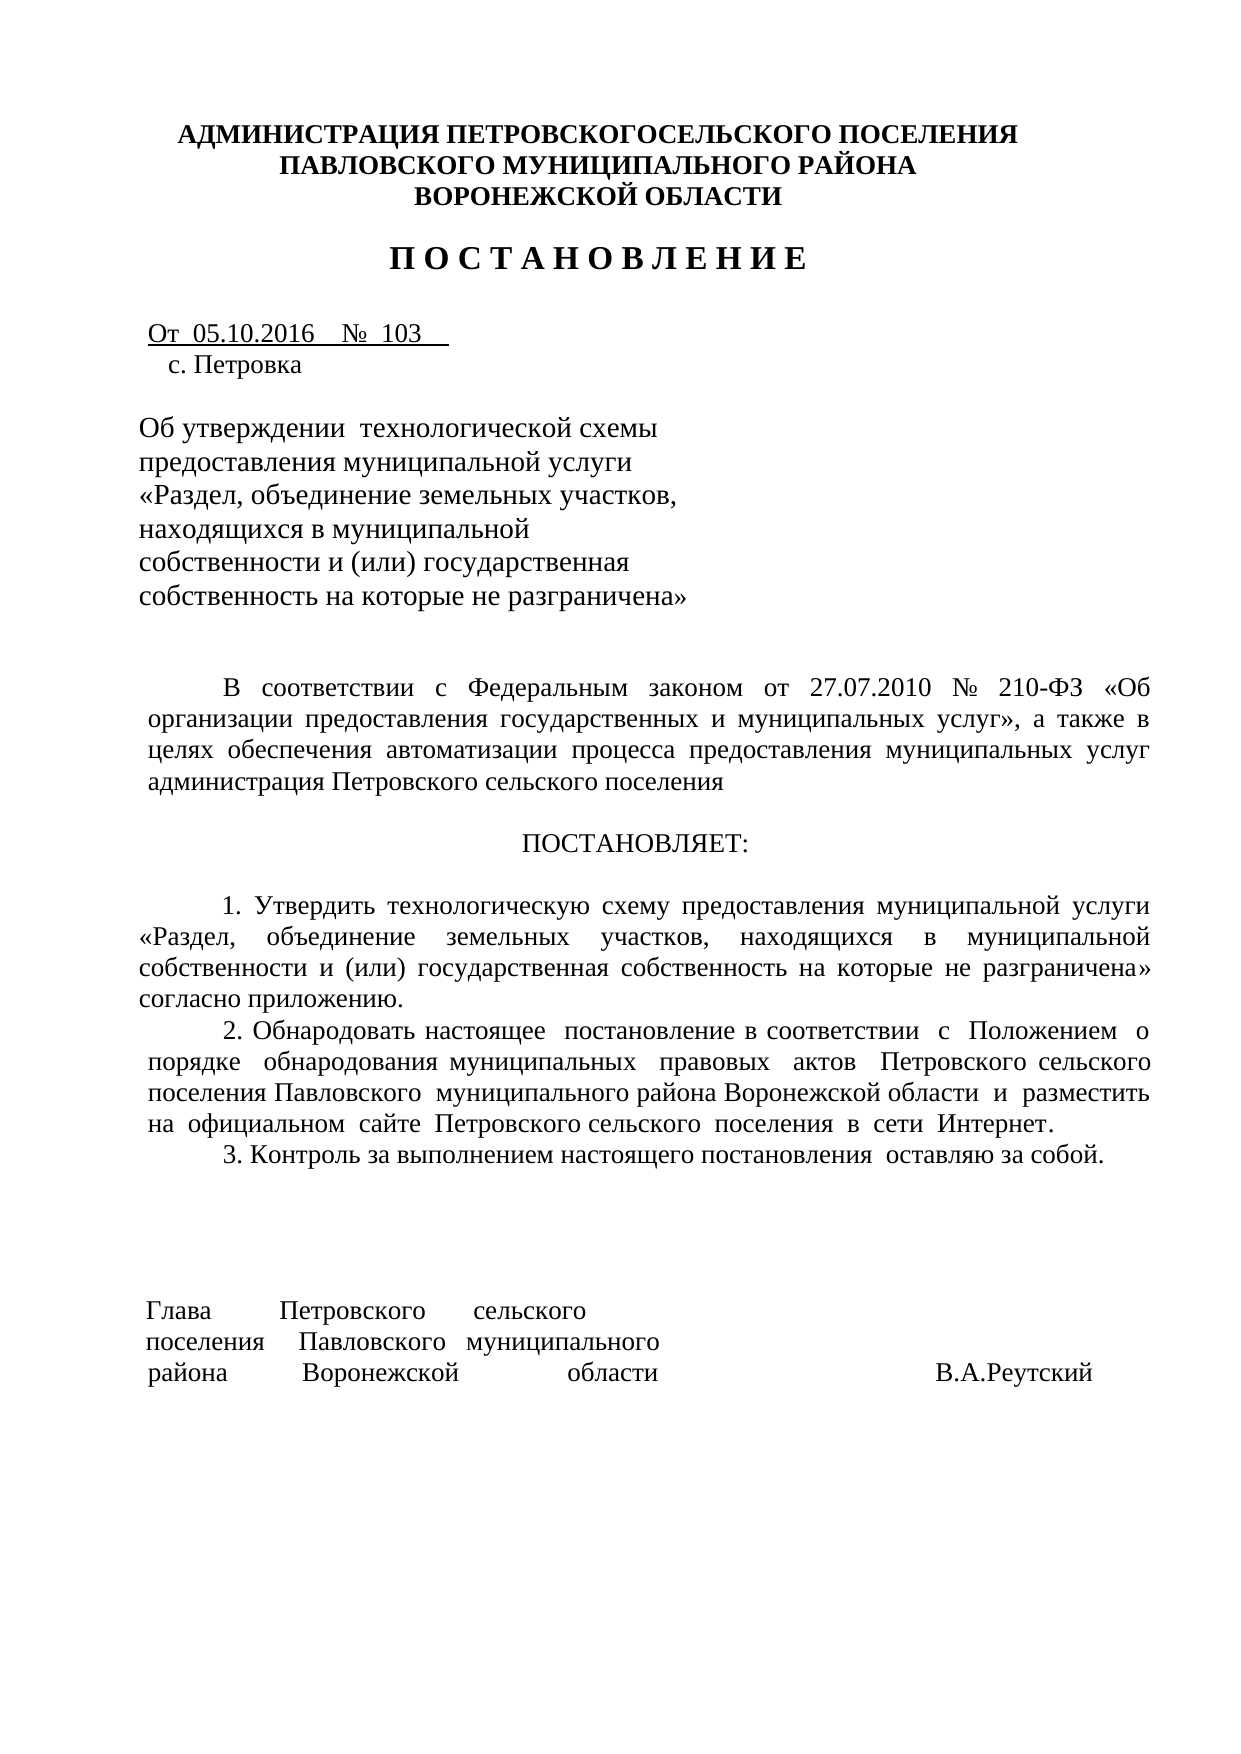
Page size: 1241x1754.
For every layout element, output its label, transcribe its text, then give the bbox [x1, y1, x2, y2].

text ПАВЛОВСКОГО МУНИЦИПАЛЬНОГО РАЙОНА [44, 149, 1152, 180]
text поселения Павловского муниципального [44, 1325, 1152, 1356]
text От 05.10.2016 №_103__ [44, 317, 1152, 348]
text Об утверждении технологической схемы предоставления муниципальной услуги «Раздел, объединение земельных участков, находящихся в муниципальной собственности и (или) государственная собственность на которые не разграничена» [139, 410, 694, 612]
text ВОРОНЕЖСКОЙ ОБЛАСТИ [44, 180, 1152, 212]
text АДМИНИСТРАЦИЯ ПЕТРОВСКОГОСЕЛЬСКОГО ПОСЕЛЕНИЯ [44, 118, 1152, 149]
text Глава Петровского сельского [44, 1294, 1152, 1325]
list района Воронежской области В.А.Реутский [148, 1356, 1152, 1387]
list ПОСТАНОВЛЯЕТ: [44, 827, 1152, 858]
text с. Петровка [44, 348, 1152, 379]
text П О С Т А Н О В Л Е Н И Е [44, 238, 1152, 276]
text 3. Контроль за выполнением настоящего постановления оставляю за собой. [149, 1138, 1152, 1169]
list В соответствии с Федеральным законом от 27.07.2010 № 210-ФЗ «Об организации предоставления государственных и муниципальных услуг», а также в целях обеспечения автоматизации процесса предоставления муниципальных услуг администрация Петровского сельского поселения [148, 671, 1152, 796]
text 1. Утвердить технологическую схему предоставления муниципальной услуги «Раздел, объединение земельных участков, находящихся в муниципальной собственности и (или) государственная собственность на которые не разграничена» согласно приложению. [139, 889, 1152, 1014]
list 2. Обнародовать настоящее постановление в соответствии с Положением о порядке обнародования муниципальных правовых актов Петровского сельского поселения Павловского муниципального района Воронежской области и разместить на официальном сайте Петровского сельского поселения в сети Интернет. [148, 1014, 1152, 1138]
